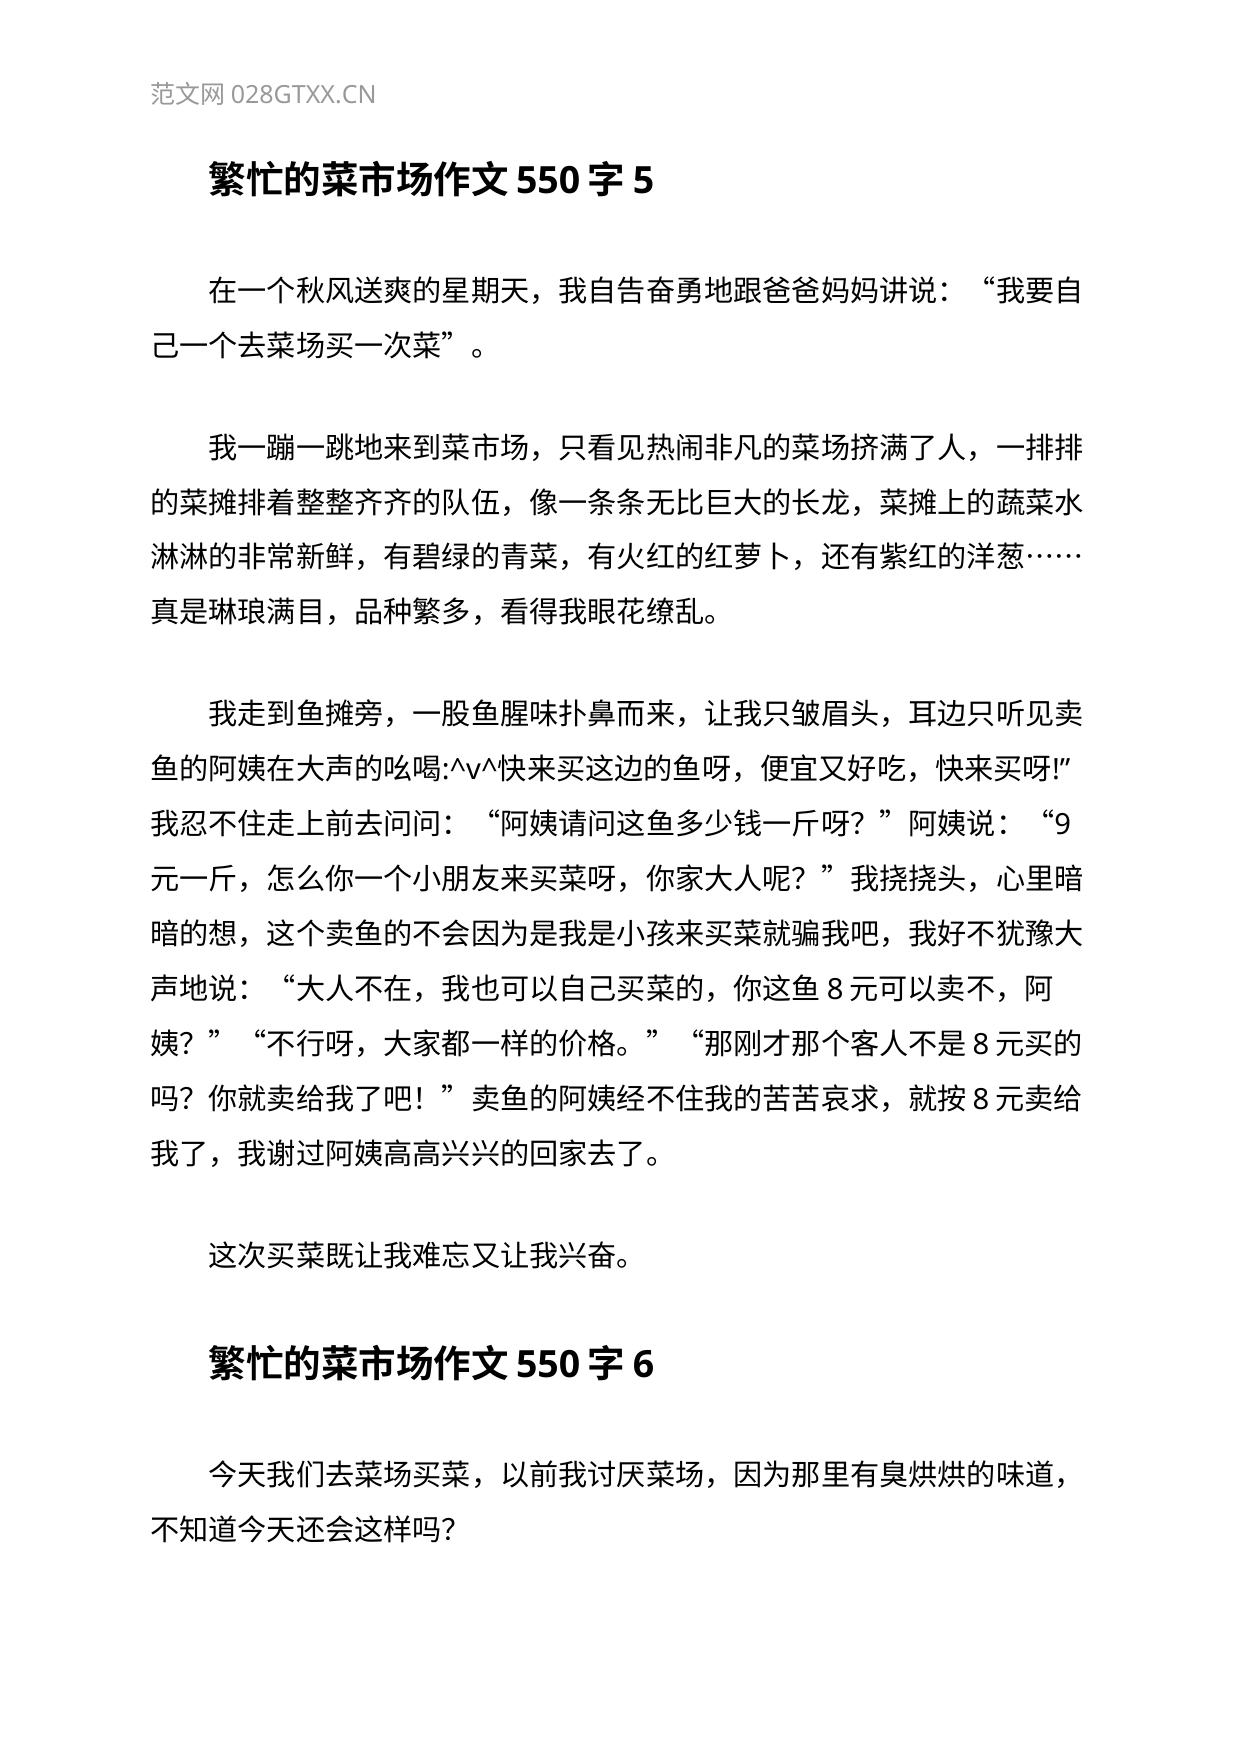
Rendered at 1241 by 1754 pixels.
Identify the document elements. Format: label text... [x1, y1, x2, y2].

text 这次买菜既让我难忘又让我兴奋。 [150, 1232, 1090, 1274]
text 今天我们去菜场买菜，以前我讨厌菜场，因为那里有臭烘烘的味道，不知道今天还会这样吗？ [150, 1452, 1090, 1549]
text 我一蹦一跳地来到菜市场，只看见热闹非凡的菜场挤满了人，一排排的菜摊排着整整齐齐的队伍，像一条条无比巨大的长龙，菜摊上的蔬菜水淋淋的非常新鲜，有碧绿的青菜，有火红的红萝卜，还有紫红的洋葱……真是琳琅满目，品种繁多，看得我眼花缭乱。 [150, 424, 1090, 631]
text 繁忙的菜市场作文550字5 [150, 150, 1090, 204]
text 我走到鱼摊旁，一股鱼腥味扑鼻而来，让我只皱眉头，耳边只听见卖鱼的阿姨在大声的吆喝:^v^快来买这边的鱼呀，便宜又好吃，快来买呀!”我忍不住走上前去问问：“阿姨请问这鱼多少钱一斤呀？”阿姨说：“9元一斤，怎么你一个小朋友来买菜呀，你家大人呢？”我挠挠头，心里暗暗的想，这个卖鱼的不会因为是我是小孩来买菜就骗我吧，我好不犹豫大声地说：“大人不在，我也可以自己买菜的，你这鱼8元可以卖不，阿姨？”“不行呀，大家都一样的价格。”“那刚才那个客人不是8元买的吗？你就卖给我了吧！”卖鱼的阿姨经不住我的苦苦哀求，就按8元卖给我了，我谢过阿姨高高兴兴的回家去了。 [150, 691, 1090, 1173]
text 繁忙的菜市场作文550字6 [150, 1334, 1090, 1388]
text 在一个秋风送爽的星期天，我自告奋勇地跟爸爸妈妈讲说：“我要自己一个去菜场买一次菜”。 [150, 268, 1090, 365]
